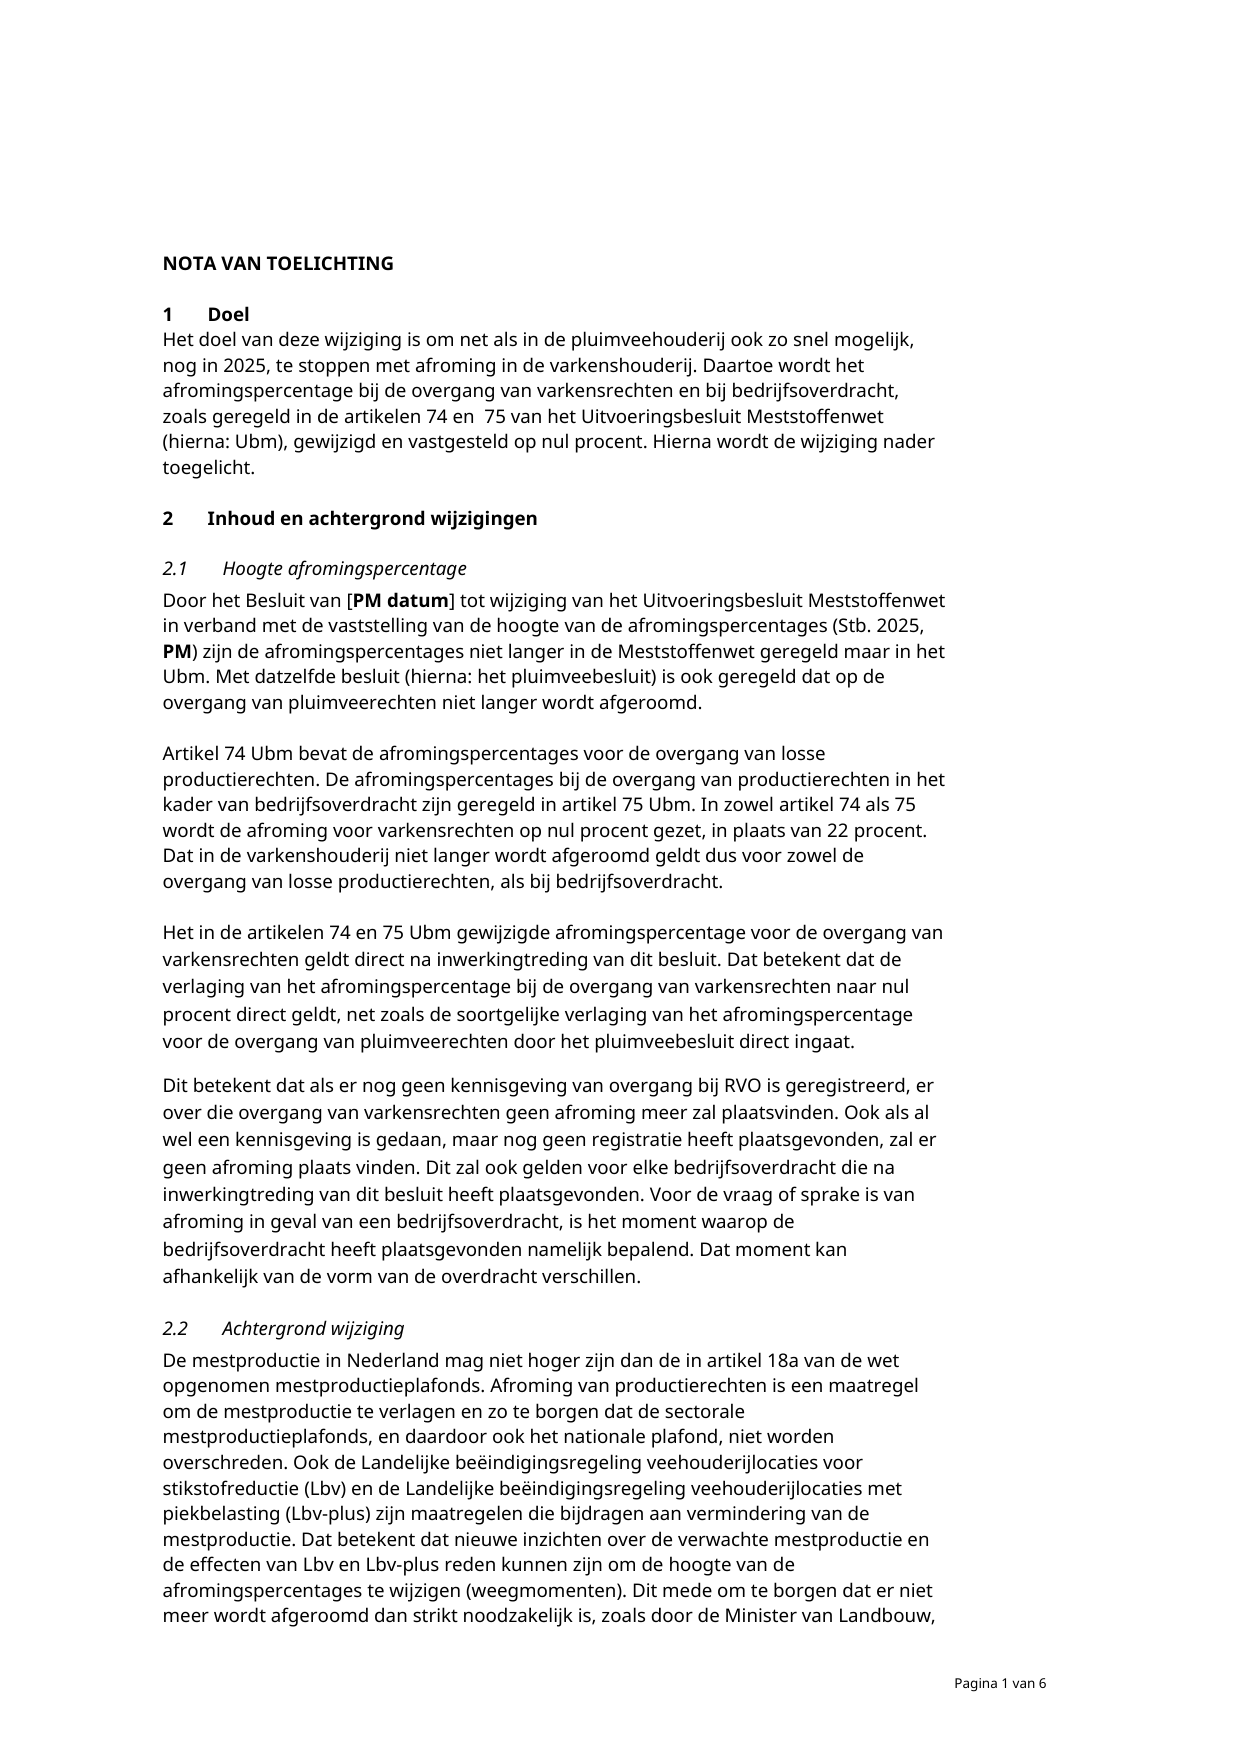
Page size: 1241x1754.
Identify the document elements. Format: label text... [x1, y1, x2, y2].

text Door het Besluit van [PM datum] tot wijziging van het Uitvoeringsbesluit Meststoffenwet in verband met de vaststelling van de hoogte van de afromingspercentages (Stb. 2025, PM) zijn de afromingspercentages niet langer in de Meststoffenwet geregeld maar in het Ubm. Met datzelfde besluit (hierna: het pluimveebesluit) is ook geregeld dat op de overgang van pluimveerechten niet langer wordt afgeroomd. [162, 587, 947, 715]
text Dit betekent dat als er nog geen kennisgeving van overgang bij RVO is geregistreerd, er over die overgang van varkensrechten geen afroming meer zal plaatsvinden. Ook als al wel een kennisgeving is gedaan, maar nog geen registratie heeft plaatsgevonden, zal er geen afroming plaats vinden. Dit zal ook gelden voor elke bedrijfsoverdracht die na inwerkingtreding van dit besluit heeft plaatsgevonden. Voor de vraag of sprake is van afroming in geval van een bedrijfsoverdracht, is het moment waarop de bedrijfsoverdracht heeft plaatsgevonden namelijk bepalend. Dat moment kan afhankelijk van de vorm van de overdracht verschillen. [162, 1072, 947, 1289]
subtitle Doel [162, 301, 947, 326]
subtitle Hoogte afromingspercentage [162, 556, 947, 581]
text NOTA VAN TOELICHTING [162, 250, 947, 275]
text Het doel van deze wijziging is om net als in de pluimveehouderij ook zo snel mogelijk, nog in 2025, te stoppen met afroming in de varkenshouderij. Daartoe wordt het afromingspercentage bij de overgang van varkensrechten en bij bedrijfsoverdracht, zoals geregeld in de artikelen 74 en 75 van het Uitvoeringsbesluit Meststoffenwet (hierna: Ubm), gewijzigd en vastgesteld op nul procent. Hierna wordt de wijziging nader toegelicht. [162, 326, 947, 479]
text Artikel 74 Ubm bevat de afromingspercentages voor de overgang van losse productierechten. De afromingspercentages bij de overgang van productierechten in het kader van bedrijfsoverdracht zijn geregeld in artikel 75 Ubm. In zowel artikel 74 als 75 wordt de afroming voor varkensrechten op nul procent gezet, in plaats van 22 procent. Dat in de varkenshouderij niet langer wordt afgeroomd geldt dus voor zowel de overgang van losse productierechten, als bij bedrijfsoverdracht. [162, 740, 947, 893]
subtitle Achtergrond wijziging [162, 1316, 947, 1341]
subtitle Inhoud en achtergrond wijzigingen [162, 505, 947, 531]
text Het in de artikelen 74 en 75 Ubm gewijzigde afromingspercentage voor de overgang van varkensrechten geldt direct na inwerkingtreding van dit besluit. Dat betekent dat de verlaging van het afromingspercentage bij de overgang van varkensrechten naar nul procent direct geldt, net zoals de soortgelijke verlaging van het afromingspercentage voor de overgang van pluimveerechten door het pluimveebesluit direct ingaat. [162, 919, 947, 1054]
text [162, 1347, 947, 1628]
